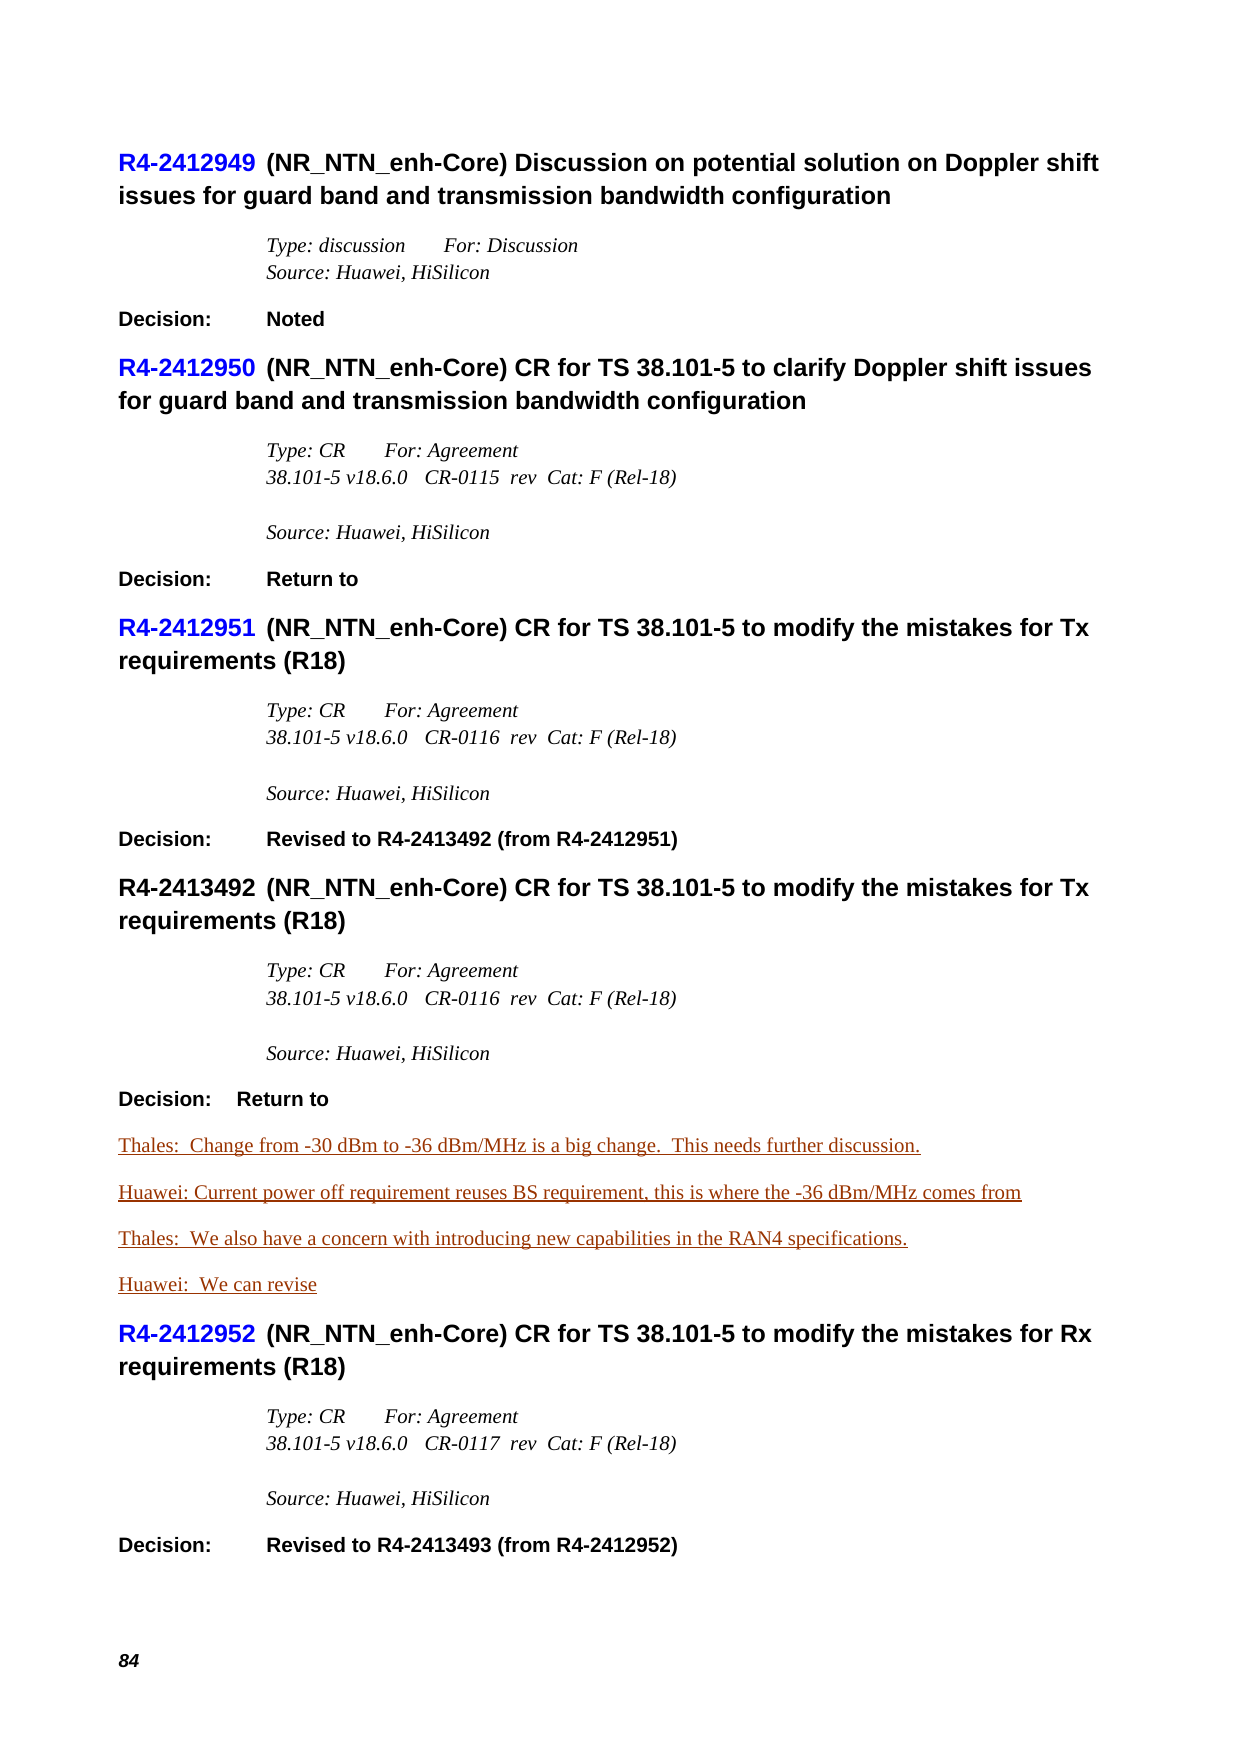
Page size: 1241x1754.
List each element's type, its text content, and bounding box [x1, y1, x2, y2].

text Decision: Return to [118, 1087, 1122, 1111]
text Huawei: Current power off requirement reuses BS requirement, this is where the -36 dBm/MHz comes from [118, 1180, 1122, 1204]
text Thales: We also have a concern with introducing new capabilities in the RAN4 specifications. [118, 1226, 1122, 1250]
text Huawei: We can revise [118, 1272, 1122, 1296]
text Type: CR For: Agreement 38.101-5 v18.6.0 CR-0115 rev Cat: F (Rel-18) Source: Huawei, HiSilicon [118, 437, 1122, 544]
text Type: CR For: Agreement 38.101-5 v18.6.0 CR-0116 rev Cat: F (Rel-18) Source: Huawei, HiSilicon [118, 958, 1122, 1065]
text Decision: Noted [118, 306, 1122, 330]
text Decision: Return to [118, 567, 1122, 591]
text Decision: Revised to R4-2413493 (from R4-2412952) [118, 1533, 1122, 1557]
text R4-2412952 (NR_NTN_enh-Core) CR for TS 38.101-5 to modify the mistakes for Rx requirements (R18) [118, 1319, 1122, 1381]
text R4-2412950 (NR_NTN_enh-Core) CR for TS 38.101-5 to clarify Doppler shift issues for guard band and transmission bandwidth configuration [118, 353, 1122, 414]
text Thales: Change from -30 dBm to -36 dBm/MHz is a big change. This needs further discussion. [118, 1133, 1122, 1157]
text Decision: Revised to R4-2413492 (from R4-2412951) [118, 827, 1122, 851]
text R4-2413492 (NR_NTN_enh-Core) CR for TS 38.101-5 to modify the mistakes for Tx requirements (R18) [118, 873, 1122, 935]
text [118, 1403, 1122, 1510]
text Type: CR For: Agreement 38.101-5 v18.6.0 CR-0116 rev Cat: F (Rel-18) Source: Huawei, HiSilicon [118, 698, 1122, 804]
text R4-2412949 (NR_NTN_enh-Core) Discussion on potential solution on Doppler shift issues for guard band and transmission bandwidth configuration [118, 148, 1122, 209]
text R4-2412951 (NR_NTN_enh-Core) CR for TS 38.101-5 to modify the mistakes for Tx requirements (R18) [118, 613, 1122, 675]
text Type: discussion For: Discussion Source: Huawei, HiSilicon [118, 232, 1122, 284]
